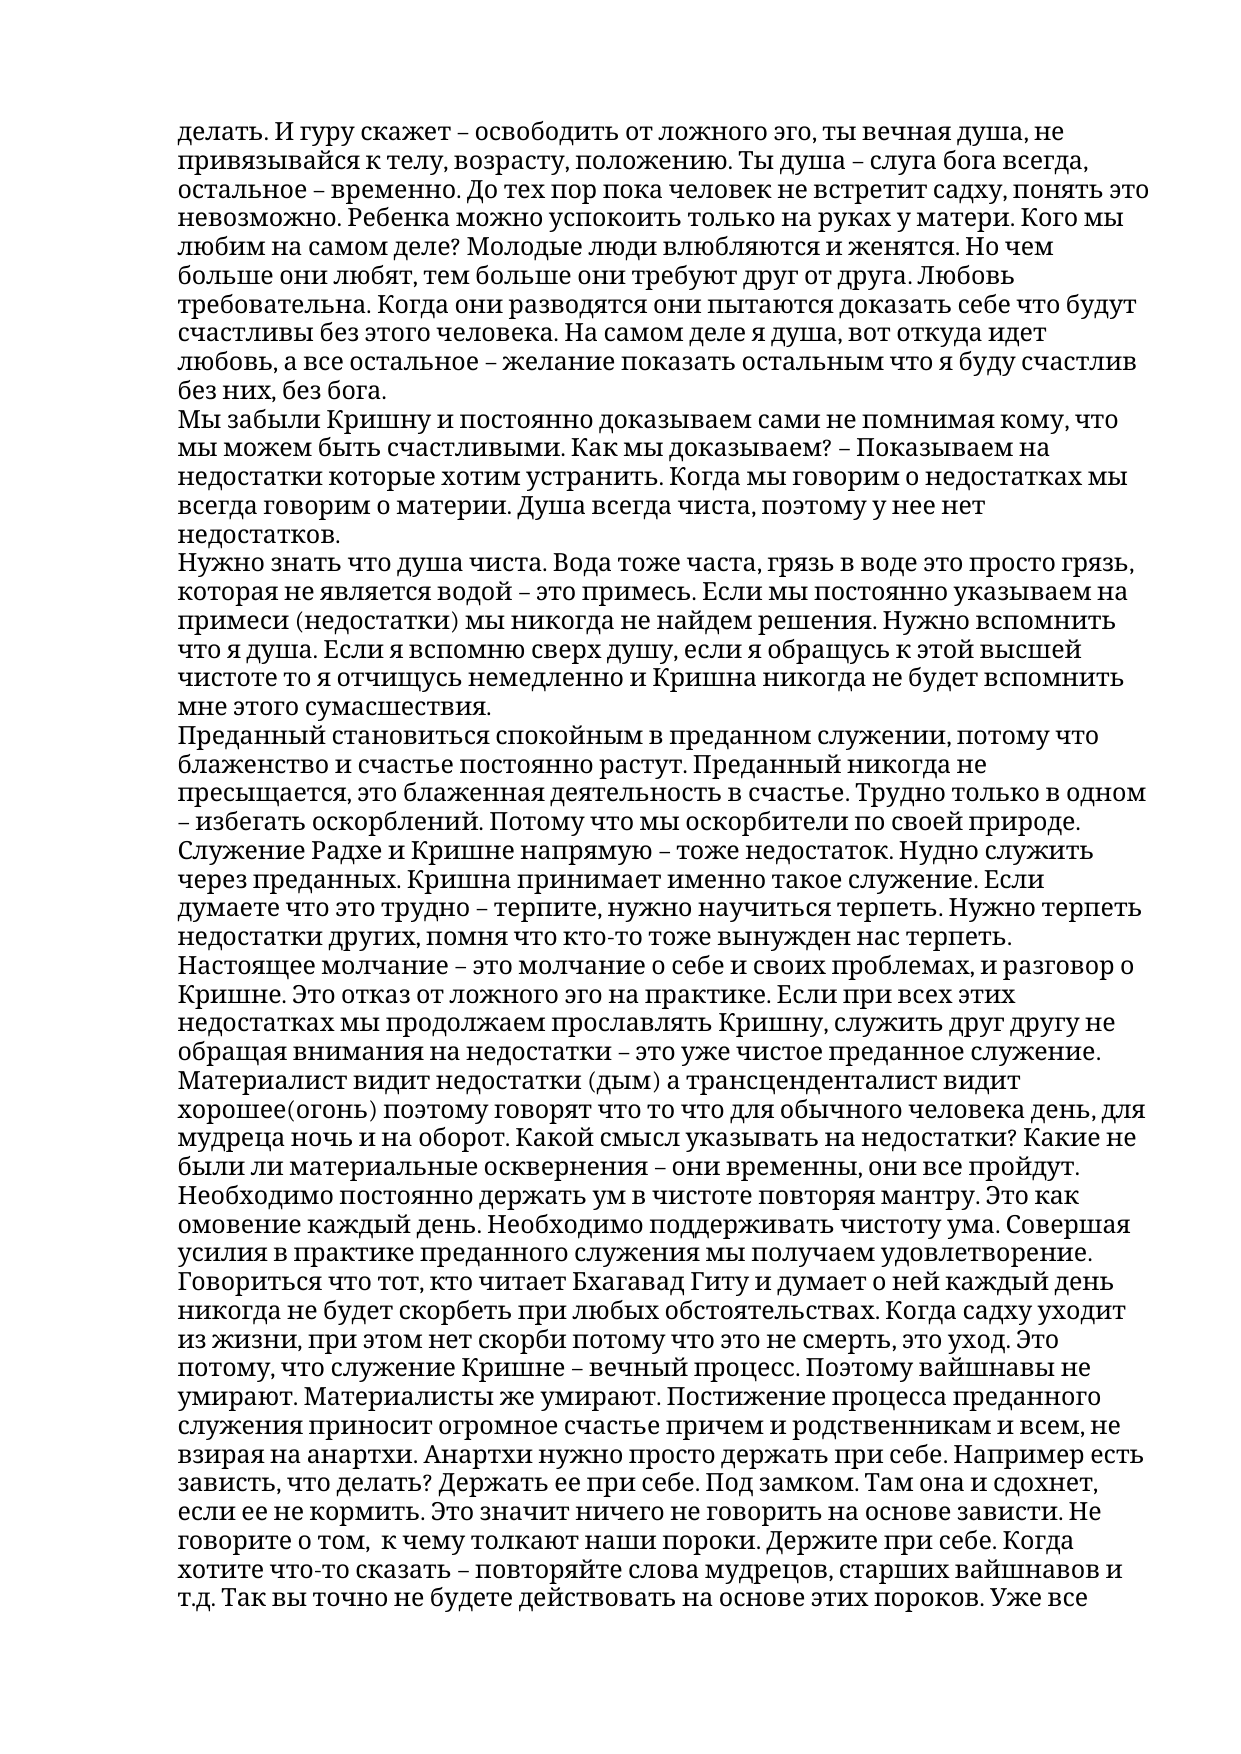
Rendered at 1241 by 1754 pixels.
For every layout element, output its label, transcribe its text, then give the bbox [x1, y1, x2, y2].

text Мы забыли Кришну и постоянно доказываем сами не помнимая кому, что мы можем быть счастливыми. Как мы доказываем? – Показываем на недостатки которые хотим устранить. Когда мы говорим о недостатках мы всегда говорим о материи. Душа всегда чиста, поэтому у нее нет недостатков. [177, 406, 1152, 549]
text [177, 952, 1152, 1613]
text Нужно знать что душа чиста. Вода тоже часта, грязь в воде это просто грязь, которая не является водой – это примесь. Если мы постоянно указываем на примеси (недостатки) мы никогда не найдем решения. Нужно вспомнить что я душа. Если я вспомню сверх душу, если я обращусь к этой высшей чистоте то я отчищусь немедленно и Кришна никогда не будет вспомнить мне этого сумасшествия. [177, 549, 1152, 722]
text Преданный становиться спокойным в преданном служении, потому что блаженство и счастье постоянно растут. Преданный никогда не пресыщается, это блаженная деятельность в счастье. Трудно только в одном – избегать оскорблений. Потому что мы оскорбители по своей природе. Служение Радхе и Кришне напрямую – тоже недостаток. Нудно служить через преданных. Кришна принимает именно такое служение. Если думаете что это трудно – терпите, нужно научиться терпеть. Нужно терпеть недостатки других, помня что кто-то тоже вынужден нас терпеть. [177, 722, 1152, 952]
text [177, 118, 1152, 406]
